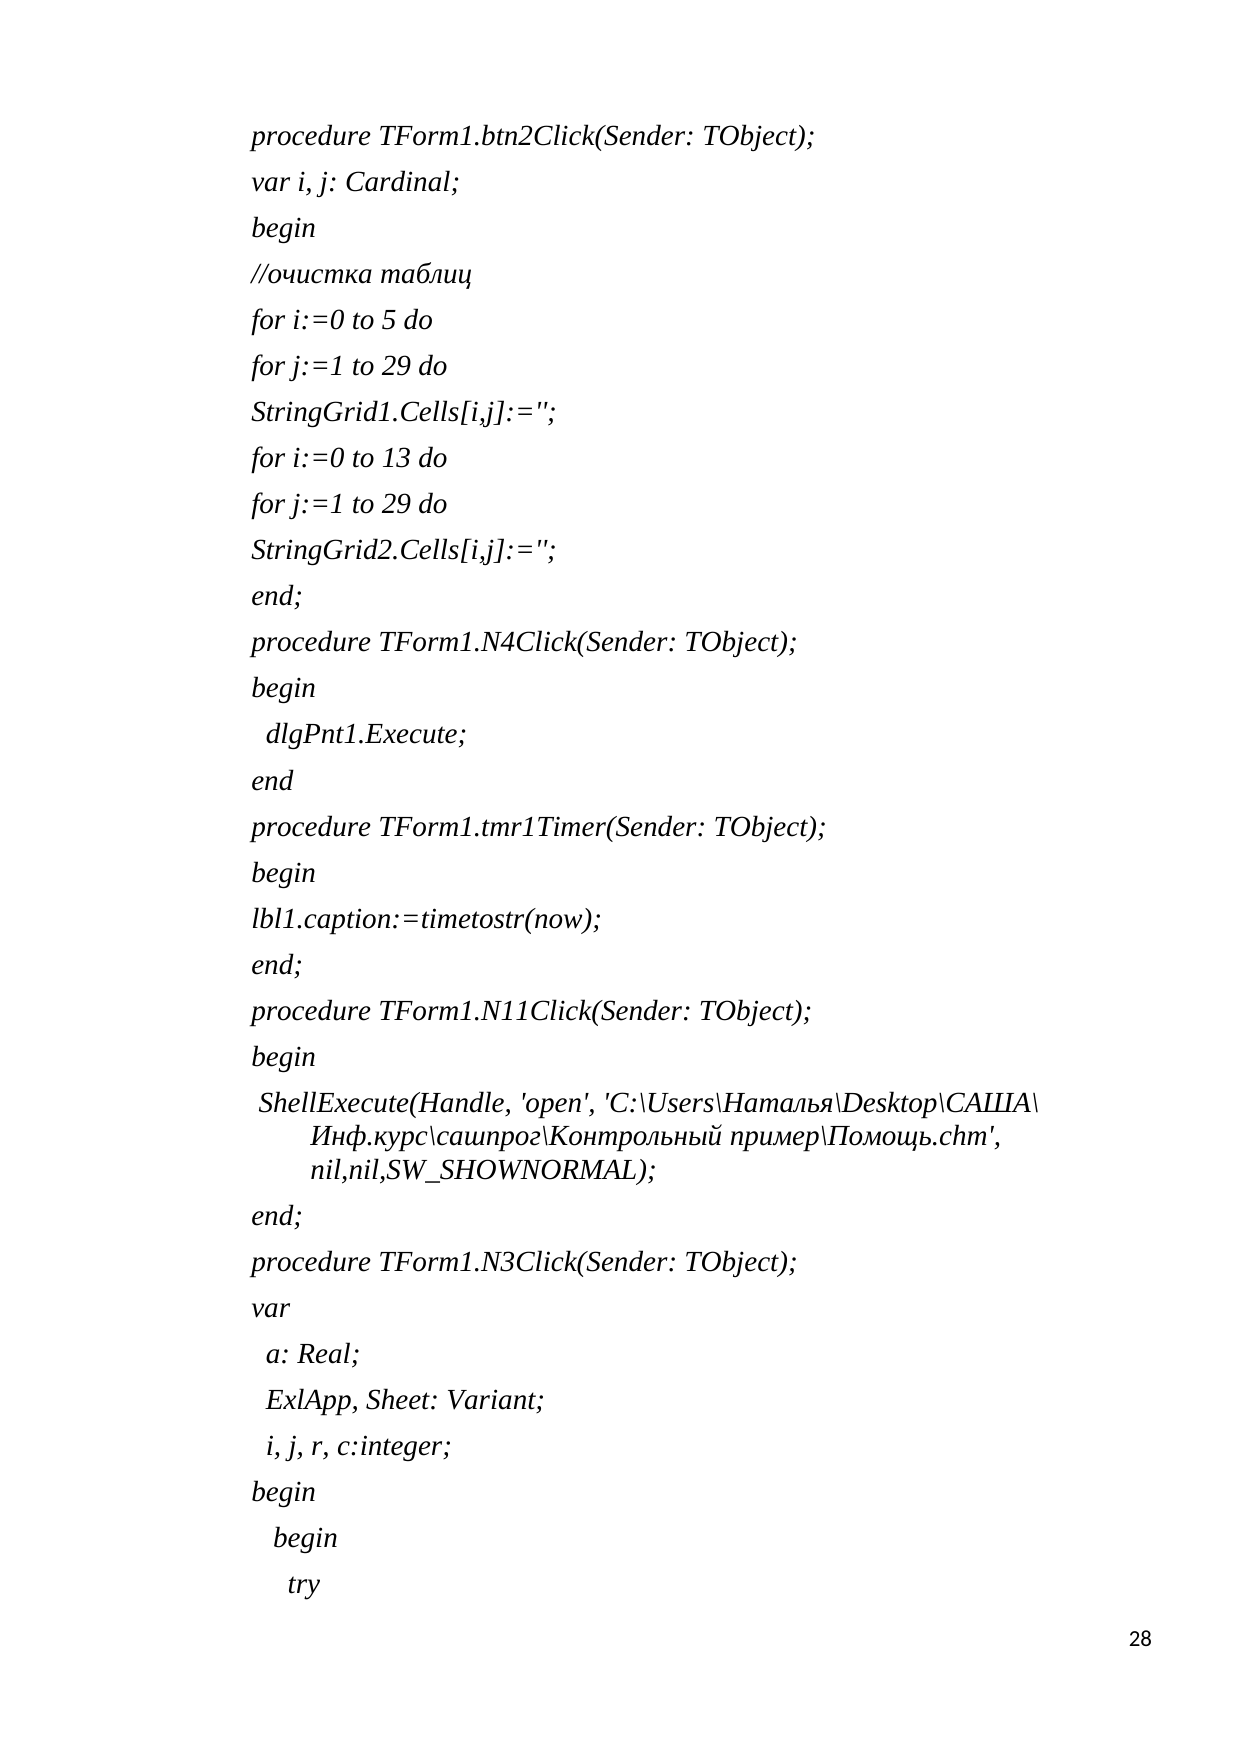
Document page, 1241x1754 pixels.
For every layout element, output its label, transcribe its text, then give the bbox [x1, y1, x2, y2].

list for j:=1 to 29 do [251, 486, 1152, 520]
list procedure TForm1.N3Click(Sender: TObject); [251, 1244, 1152, 1278]
list try [251, 1566, 1152, 1600]
list var [251, 1290, 1152, 1324]
list lbl1.caption:=timetostr(now); [251, 901, 1152, 934]
list begin [251, 1039, 1152, 1072]
list begin [251, 855, 1152, 888]
list begin [251, 210, 1152, 244]
list var i, j: Cardinal; [251, 164, 1152, 198]
list begin [251, 671, 1152, 704]
list end [251, 763, 1152, 796]
list ShellExecute(Handle, 'open', 'C:\Users\Наталья\Desktop\САША\Инф.курс\сашпрог\Контрольный пример\Помощь.chm', nil,nil,SW_SHOWNORMAL); [251, 1085, 1152, 1186]
list begin [251, 1520, 1152, 1554]
list end; [251, 947, 1152, 980]
list begin [251, 1474, 1152, 1508]
list ExlApp, Sheet: Variant; [251, 1382, 1152, 1416]
list a: Real; [251, 1336, 1152, 1370]
list i, j, r, c:integer; [251, 1428, 1152, 1462]
list procedure TForm1.tmr1Timer(Sender: TObject); [251, 809, 1152, 842]
list end; [251, 578, 1152, 612]
list procedure TForm1.N4Click(Sender: TObject); [251, 624, 1152, 658]
list dlgPnt1.Execute; [251, 717, 1152, 750]
list procedure TForm1.btn2Click(Sender: TObject); [251, 118, 1152, 152]
list for j:=1 to 29 do [251, 348, 1152, 382]
list StringGrid2.Cells[i,j]:=''; [251, 532, 1152, 566]
list //очистка таблиц [251, 256, 1152, 290]
list StringGrid1.Cells[i,j]:=''; [251, 394, 1152, 428]
list procedure TForm1.N11Click(Sender: TObject); [251, 993, 1152, 1026]
list for i:=0 to 13 do [251, 440, 1152, 474]
list for i:=0 to 5 do [251, 302, 1152, 336]
list end; [251, 1198, 1152, 1232]
